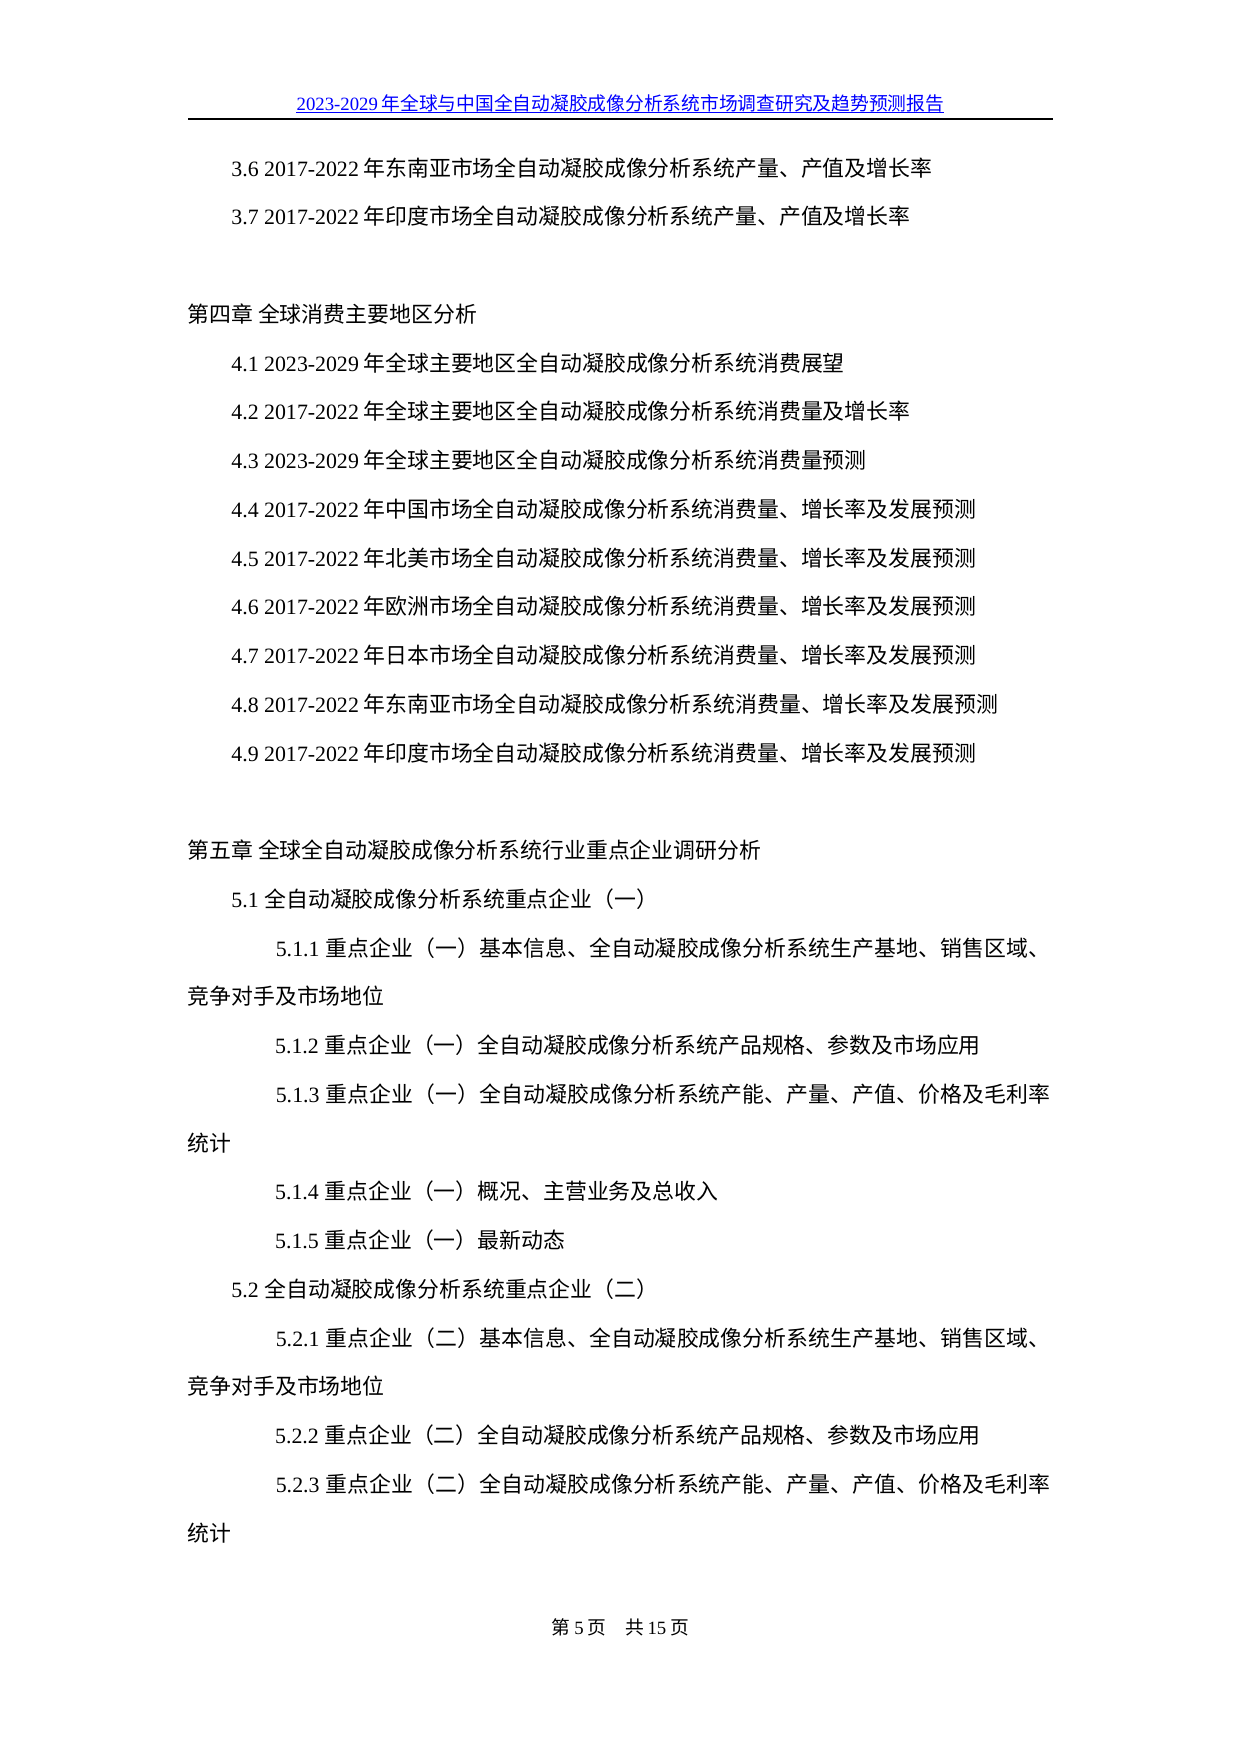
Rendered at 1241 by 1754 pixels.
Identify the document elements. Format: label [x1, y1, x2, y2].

text [187, 150, 1053, 1548]
